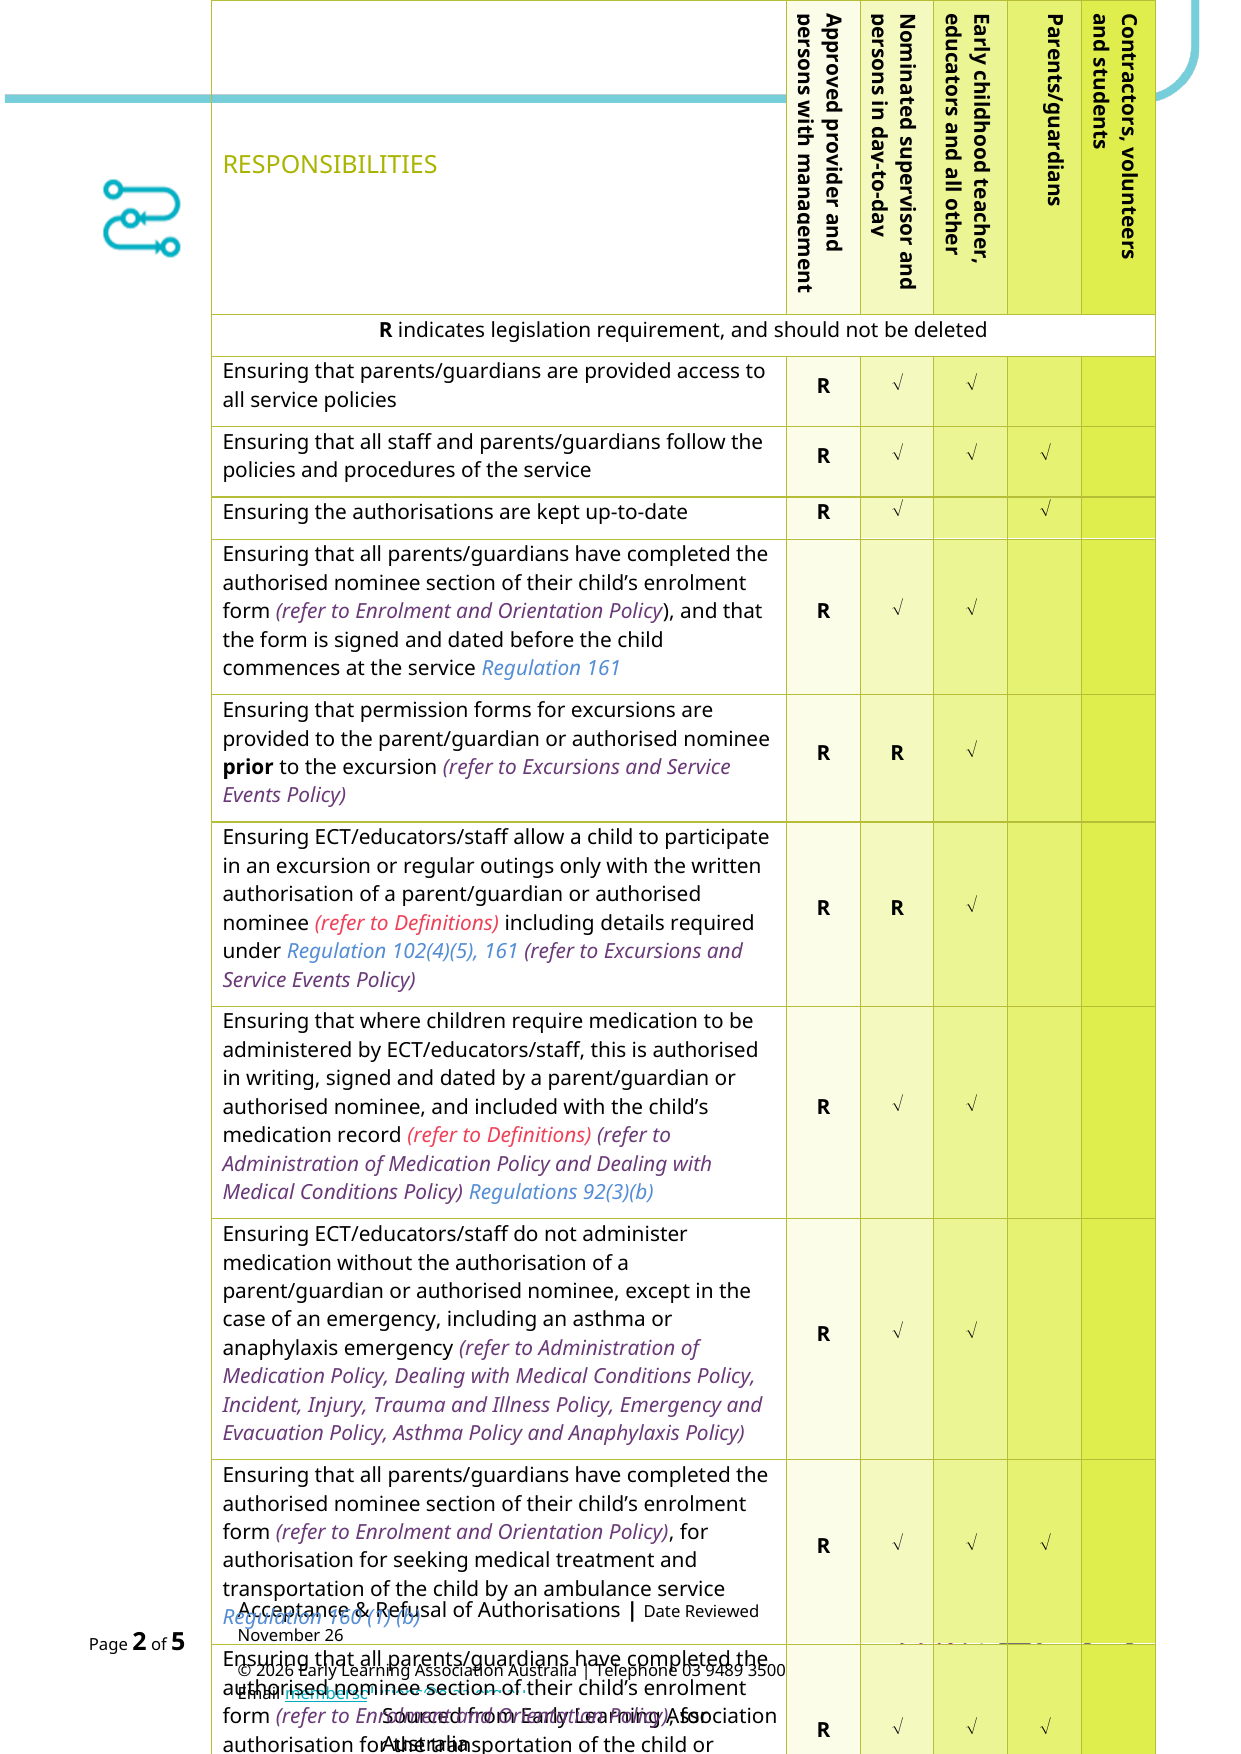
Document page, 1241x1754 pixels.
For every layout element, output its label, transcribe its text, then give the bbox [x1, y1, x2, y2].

table_cell R [787, 823, 860, 1006]
table_cell [1082, 427, 1155, 496]
table_cell [861, 1460, 933, 1643]
table_cell [1082, 1460, 1155, 1643]
table_cell R [787, 1007, 860, 1218]
table_cell R [787, 427, 860, 496]
table_cell R [861, 823, 933, 1006]
table_cell [934, 498, 1007, 538]
table_cell R [787, 498, 860, 538]
table_cell Ensuring that all parents/guardians have completed the authorised nominee section of their child’s enrolment form (refer to Enrolment and Orientation Policy), and that the form is signed and dated before the child commences at the service Regulation 161 [212, 540, 786, 694]
table_cell [1082, 1645, 1155, 1754]
table_cell R [787, 1460, 860, 1643]
table_cell [934, 540, 1007, 694]
table_cell [934, 1219, 1007, 1459]
table_cell R indicates legislation requirement, and should not be deleted [212, 315, 1155, 356]
table_cell [934, 1007, 1007, 1218]
table_cell [934, 1460, 1007, 1643]
table_cell Ensuring that where children require medication to be administered by ECT/educators/staff, this is authorised in writing, signed and dated by a parent/guardian or authorised nominee, and included with the child’s medication record (refer to Definitions) (refer to Administration of Medication Policy and Dealing with Medical Conditions Policy) Regulations 92(3)(b) [212, 1007, 786, 1218]
table_cell [1008, 427, 1081, 496]
table_header Early childhood teacher, educators and all other staff [934, 1, 1007, 314]
table_cell [861, 1219, 933, 1459]
table_cell [1082, 540, 1155, 694]
table_cell [934, 357, 1007, 426]
table_cell [861, 427, 933, 496]
table_cell [1008, 1645, 1081, 1754]
table_cell Ensuring that parents/guardians are provided access to all service policies [212, 357, 786, 426]
table_cell [861, 1007, 933, 1218]
table_cell [1008, 1219, 1081, 1459]
table_cell [1082, 823, 1155, 1006]
table_cell R [861, 695, 933, 821]
table_cell [1008, 1460, 1081, 1643]
table_cell [1082, 357, 1155, 426]
table_cell R [787, 540, 860, 694]
table_cell [1008, 1007, 1081, 1218]
table_header Contractors, volunteers and students [1082, 1, 1155, 314]
table_cell [934, 427, 1007, 496]
table_cell [934, 695, 1007, 821]
picture [94, 170, 185, 262]
table_cell R [787, 357, 860, 426]
table_cell R [787, 695, 860, 821]
table_cell R [787, 1645, 860, 1754]
picture [1156, 0, 1241, 126]
table_cell [934, 1645, 1007, 1754]
table_header Nominated supervisor and persons in day-to-day charge [861, 1, 933, 314]
table_cell Ensuring ECT/educators/staff allow a child to participate in an excursion or regular outings only with the written authorisation of a parent/guardian or authorised nominee (refer to Definitions) including details required under Regulation 102(4)(5), 161 (refer to Excursions and Service Events Policy) [212, 823, 786, 1006]
table_cell [1008, 357, 1081, 426]
table_cell [1008, 498, 1081, 538]
table_cell [1008, 823, 1081, 1006]
picture [4, 0, 211, 126]
table_cell [1008, 695, 1081, 821]
table_cell [861, 498, 933, 538]
table_cell Ensuring ECT/educators/staff do not administer medication without the authorisation of a parent/guardian or authorised nominee, except in the case of an emergency, including an asthma or anaphylaxis emergency (refer to Administration of Medication Policy, Dealing with Medical Conditions Policy, Incident, Injury, Trauma and Illness Policy, Emergency and Evacuation Policy, Asthma Policy and Anaphylaxis Policy) [212, 1219, 786, 1459]
table_cell [861, 1645, 933, 1754]
table_header Responsibilities [212, 1, 786, 314]
table_header Parents/guardians [1008, 1, 1081, 314]
table_cell [1082, 498, 1155, 538]
table_cell [1082, 695, 1155, 821]
table_cell [1008, 540, 1081, 694]
table_header Approved provider and persons with management or control [787, 1, 860, 314]
table_cell [1082, 1007, 1155, 1218]
table_cell [1082, 1219, 1155, 1459]
table_cell [861, 357, 933, 426]
table_cell [934, 823, 1007, 1006]
table_cell Ensuring the authorisations are kept up-to-date [212, 498, 786, 538]
table_cell Ensuring that all parents/guardians have completed the authorised nominee section of their child’s enrolment form (refer to Enrolment and Orientation Policy), for authorisation for the transportation of the child or arranging transportation of the child Regulation 120D, 160 (3) (vi) [212, 1645, 786, 1754]
table_cell Ensuring that all staff and parents/guardians follow the policies and procedures of the service [212, 427, 786, 496]
table_cell [861, 540, 933, 694]
table_cell Ensuring that permission forms for excursions are provided to the parent/guardian or authorised nominee prior to the excursion (refer to Excursions and Service Events Policy) [212, 695, 786, 821]
table_cell R [787, 1219, 860, 1459]
table_cell Ensuring that all parents/guardians have completed the authorised nominee section of their child’s enrolment form (refer to Enrolment and Orientation Policy), for authorisation for seeking medical treatment and transportation of the child by an ambulance service Regulation 160 (1) (b) [212, 1460, 786, 1643]
